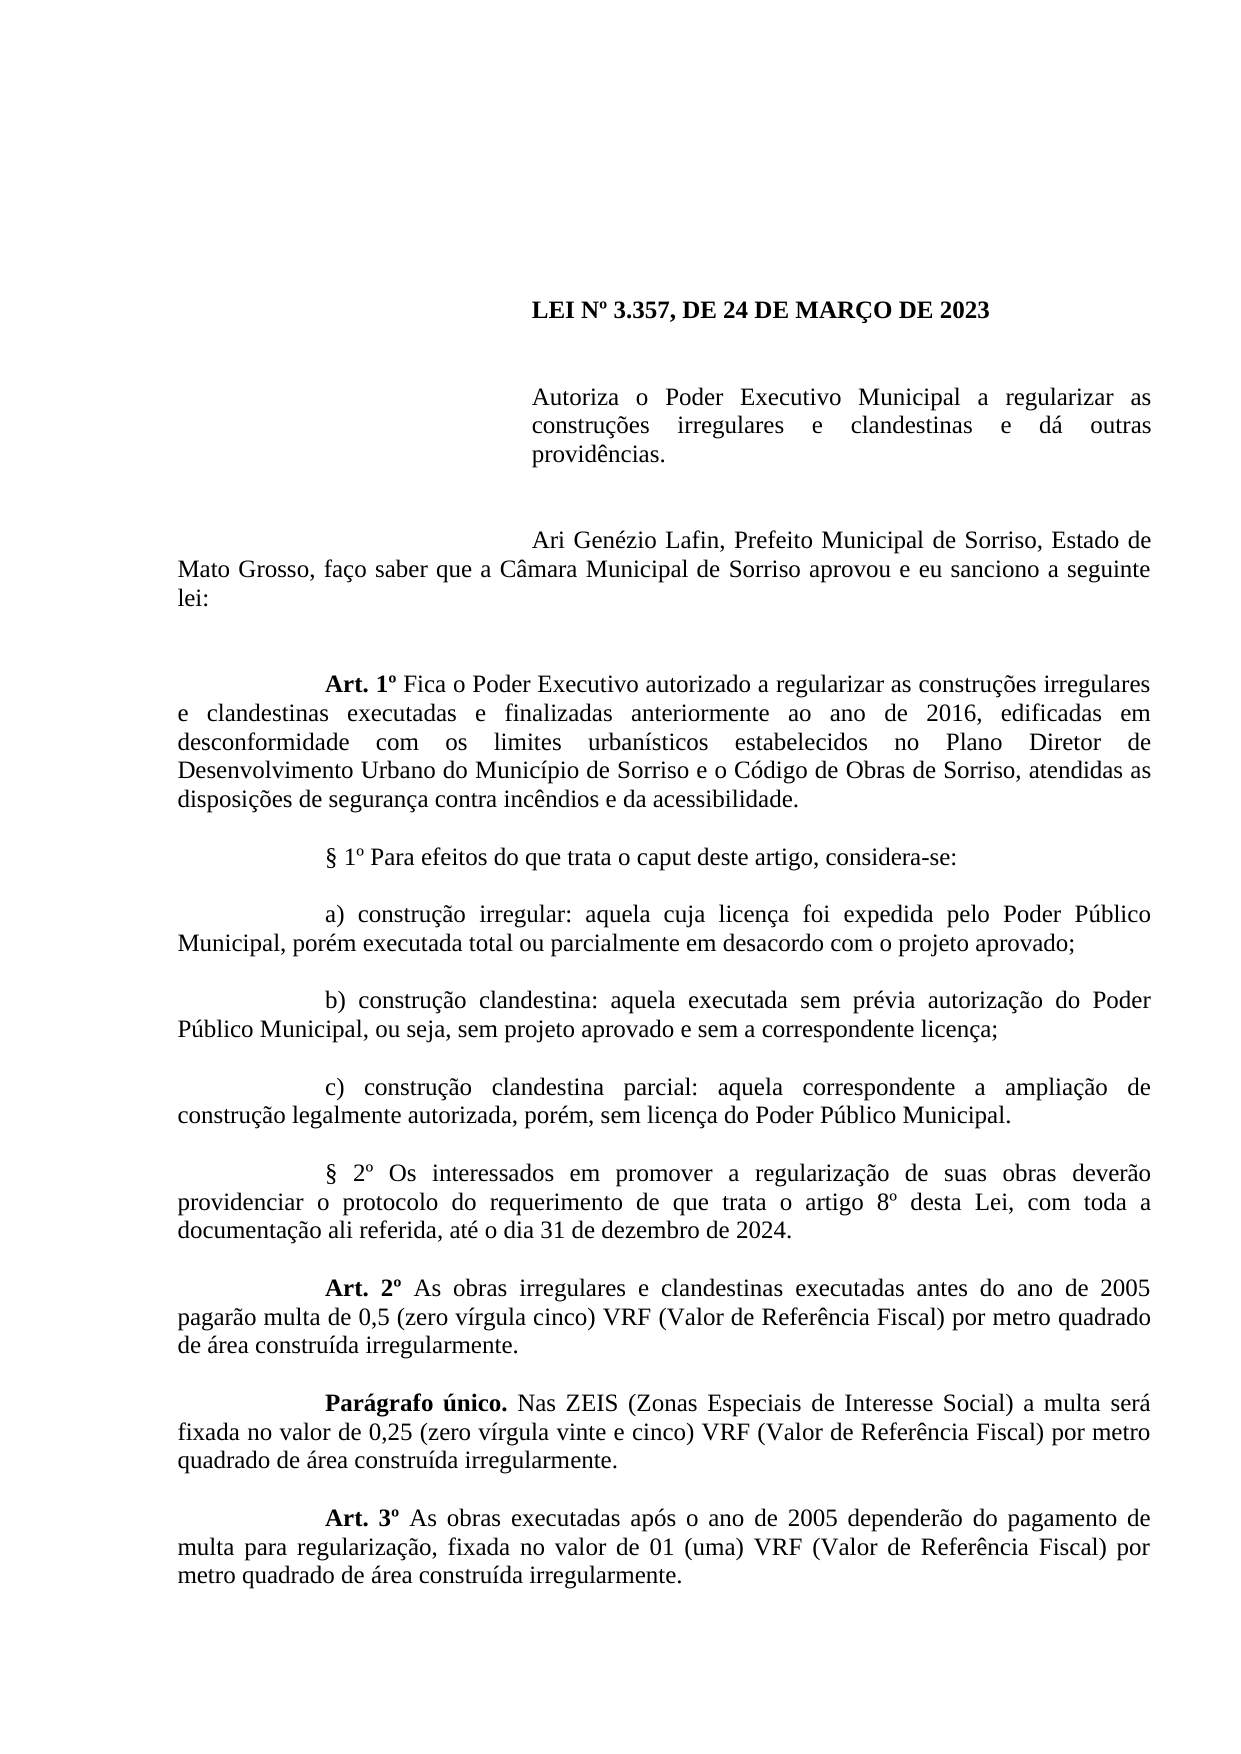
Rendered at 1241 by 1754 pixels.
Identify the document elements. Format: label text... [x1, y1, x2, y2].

text Art. 3º As obras executadas após o ano de 2005 dependerão do pagamento de multa para regularização, fixada no valor de 01 (uma) VRF (Valor de Referência Fiscal) por metro quadrado de área construída irregularmente. [177, 1503, 1152, 1589]
text b) construção clandestina: aquela executada sem prévia autorização do Poder Público Municipal, ou seja, sem projeto aprovado e sem a correspondente licença; [177, 985, 1152, 1043]
text Art. 1º Fica o Poder Executivo autorizado a regularizar as construções irregulares e clandestinas executadas e finalizadas anteriormente ao ano de 2016, edificadas em desconformidade com os limites urbanísticos estabelecidos no Plano Diretor de Desenvolvimento Urbano do Município de Sorriso e o Código de Obras de Sorriso, atendidas as disposições de segurança contra incêndios e da acessibilidade. [177, 669, 1152, 813]
text Parágrafo único. Nas ZEIS (Zonas Especiais de Interesse Social) a multa será fixada no valor de 0,25 (zero vírgula vinte e cinco) VRF (Valor de Referência Fiscal) por metro quadrado de área construída irregularmente. [177, 1388, 1152, 1474]
text c) construção clandestina parcial: aquela correspondente a ampliação de construção legalmente autorizada, porém, sem licença do Poder Público Municipal. [177, 1072, 1152, 1129]
text Autoriza o Poder Executivo Municipal a regularizar as construções irregulares e clandestinas e dá outras providências. [532, 382, 1152, 468]
text a) construção irregular: aquela cuja licença foi expedida pelo Poder Público Municipal, porém executada total ou parcialmente em desacordo com o projeto aprovado; [177, 899, 1152, 957]
text LEI Nº 3.357, DE 24 DE MARÇO DE 2023 [325, 295, 1152, 324]
text § 1º Para efeitos do que trata o caput deste artigo, considera-se: [177, 842, 1152, 870]
text § 2º Os interessados em promover a regularização de suas obras deverão providenciar o protocolo do requerimento de que trata o artigo 8º desta Lei, com toda a documentação ali referida, até o dia 31 de dezembro de 2024. [177, 1158, 1152, 1244]
text Art. 2º As obras irregulares e clandestinas executadas antes do ano de 2005 pagarão multa de 0,5 (zero vírgula cinco) VRF (Valor de Referência Fiscal) por metro quadrado de área construída irregularmente. [177, 1273, 1152, 1359]
text Ari Genézio Lafin, Prefeito Municipal de Sorriso, Estado de Mato Grosso, faço saber que a Câmara Municipal de Sorriso aprovou e eu sanciono a seguinte lei: [177, 525, 1152, 612]
